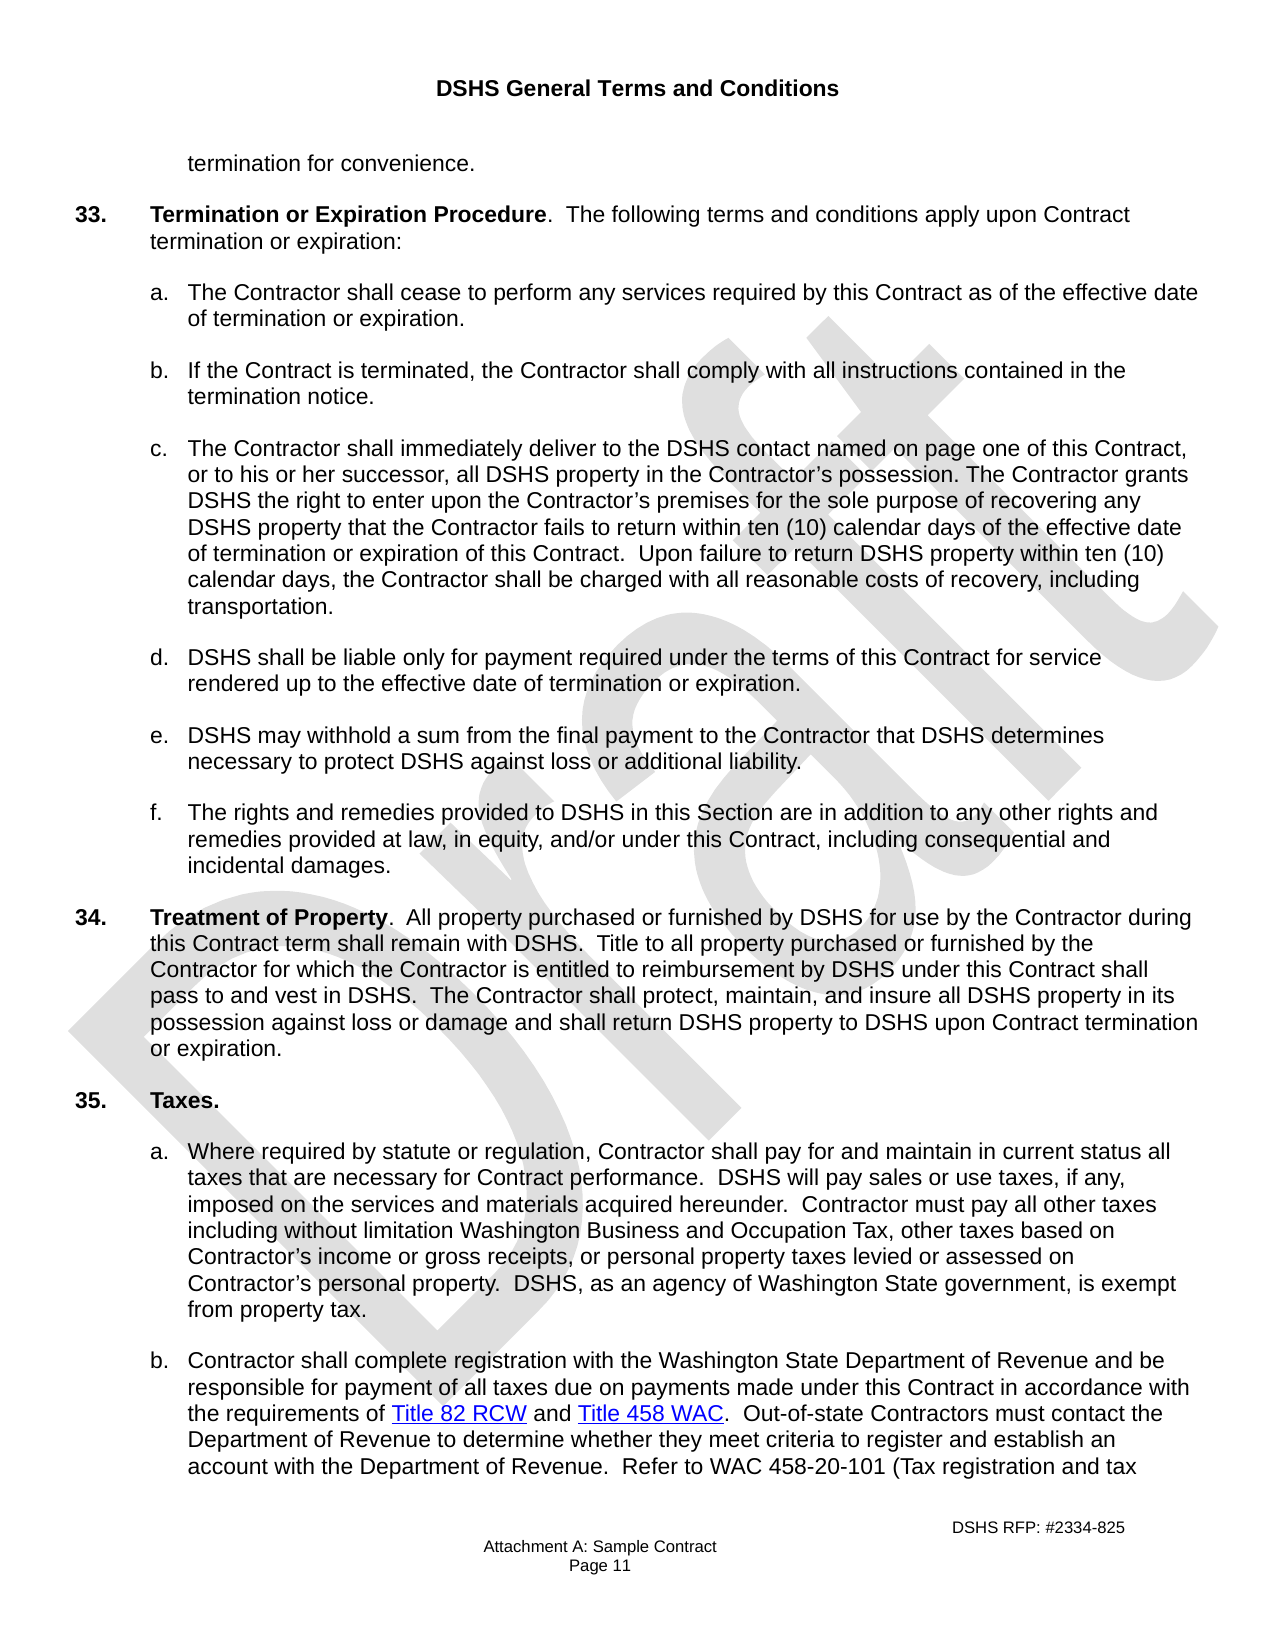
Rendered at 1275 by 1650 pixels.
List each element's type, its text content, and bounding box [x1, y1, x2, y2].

subtitle DSHS may withhold a sum from the final payment to the Contractor that DSHS determines necessary to protect DSHS against loss or additional liability. [150, 722, 1200, 774]
subtitle If the Contract is terminated, the Contractor shall comply with all instructions contained in the termination notice. [150, 357, 1200, 409]
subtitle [150, 1347, 1200, 1479]
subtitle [150, 150, 1200, 176]
subtitle Taxes. [75, 1087, 1200, 1113]
subtitle The Contractor shall cease to perform any services required by this Contract as of the effective date of termination or expiration. [150, 279, 1200, 332]
subtitle The rights and remedies provided to DSHS in this Section are in addition to any other rights and remedies provided at law, in equity, and/or under this Contract, including consequential and incidental damages. [150, 799, 1200, 878]
subtitle Treatment of Property. All property purchased or furnished by DSHS for use by the Contractor during this Contract term shall remain with DSHS. Title to all property purchased or furnished by the Contractor for which the Contractor is entitled to reimbursement by DSHS under this Contract shall pass to and vest in DSHS. The Contractor shall protect, maintain, and insure all DSHS property in its possession against loss or damage and shall return DSHS property to DSHS upon Contract termination or expiration. [75, 903, 1200, 1062]
subtitle The Contractor shall immediately deliver to the DSHS contact named on page one of this Contract, or to his or her successor, all DSHS property in the Contractor’s possession. The Contractor grants DSHS the right to enter upon the Contractor’s premises for the sole purpose of recovering any DSHS property that the Contractor fails to return within ten (10) calendar days of the effective date of termination or expiration of this Contract. Upon failure to return DSHS property within ten (10) calendar days, the Contractor shall be charged with all reasonable costs of recovery, including transportation. [150, 434, 1200, 619]
subtitle Termination or Expiration Procedure. The following terms and conditions apply upon Contract termination or expiration: [75, 201, 1200, 254]
subtitle DSHS shall be liable only for payment required under the terms of this Contract for service rendered up to the effective date of termination or expiration. [150, 644, 1200, 697]
subtitle Where required by statute or regulation, Contractor shall pay for and maintain in current status all taxes that are necessary for Contract performance. DSHS will pay sales or use taxes, if any, imposed on the services and materials acquired hereunder. Contractor must pay all other taxes including without limitation Washington Business and Occupation Tax, other taxes based on Contractor’s income or gross receipts, or personal property taxes levied or assessed on Contractor’s personal property. DSHS, as an agency of Washington State government, is exempt from property tax. [150, 1138, 1200, 1322]
